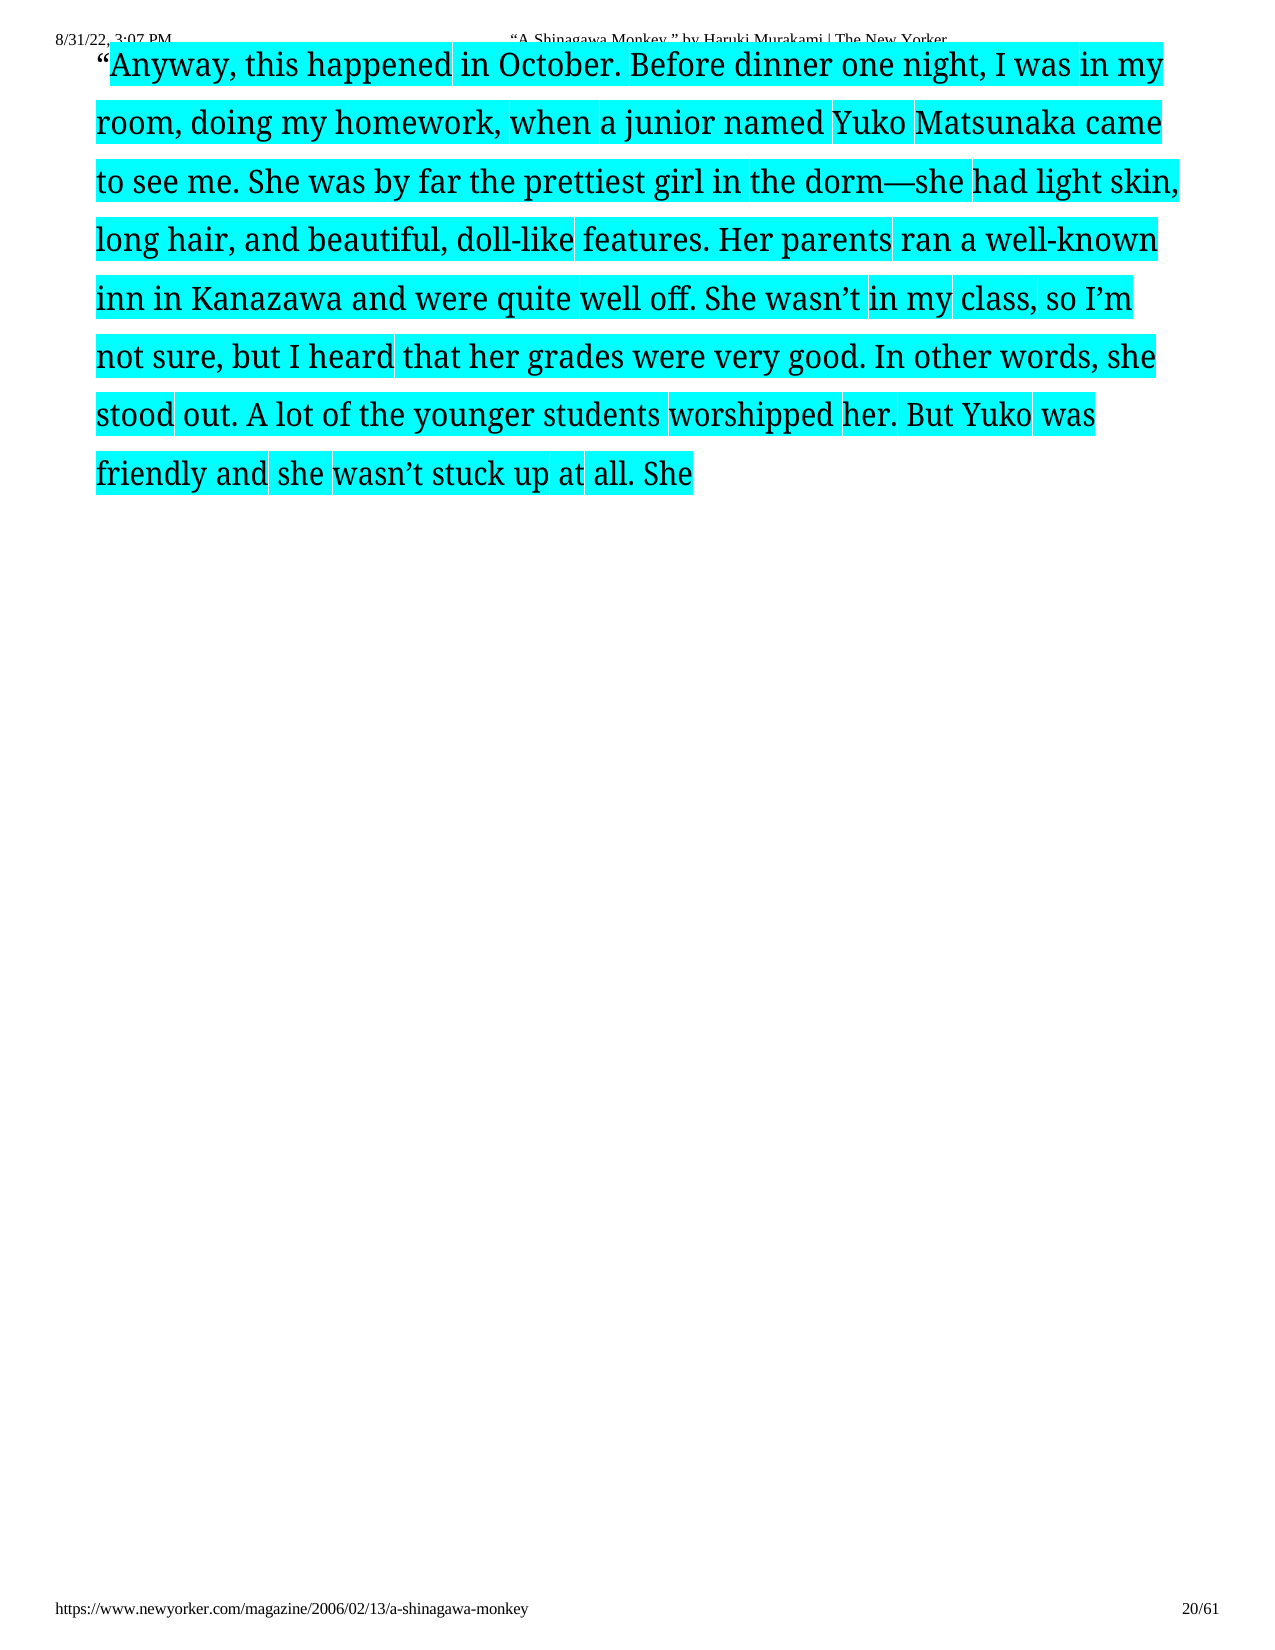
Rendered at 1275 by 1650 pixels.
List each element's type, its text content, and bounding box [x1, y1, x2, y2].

text “Anyway, this happened in October. Before dinner one night, I was in my room, doing my homework, when a junior named Yuko Matsunaka came to see me. She was by far the prettiest girl in the dorm—she had light skin, long hair, and beautiful, doll-like features. Her parents ran a well-known inn in Kanazawa and were quite well oﬀ. She wasn’t in my class, so I’m not sure, but I heard that her grades were very good. In other words, she stood out. A lot of the younger students worshipped her. But Yuko was friendly and she wasn’t stuck up at all. She [96, 42, 1180, 495]
